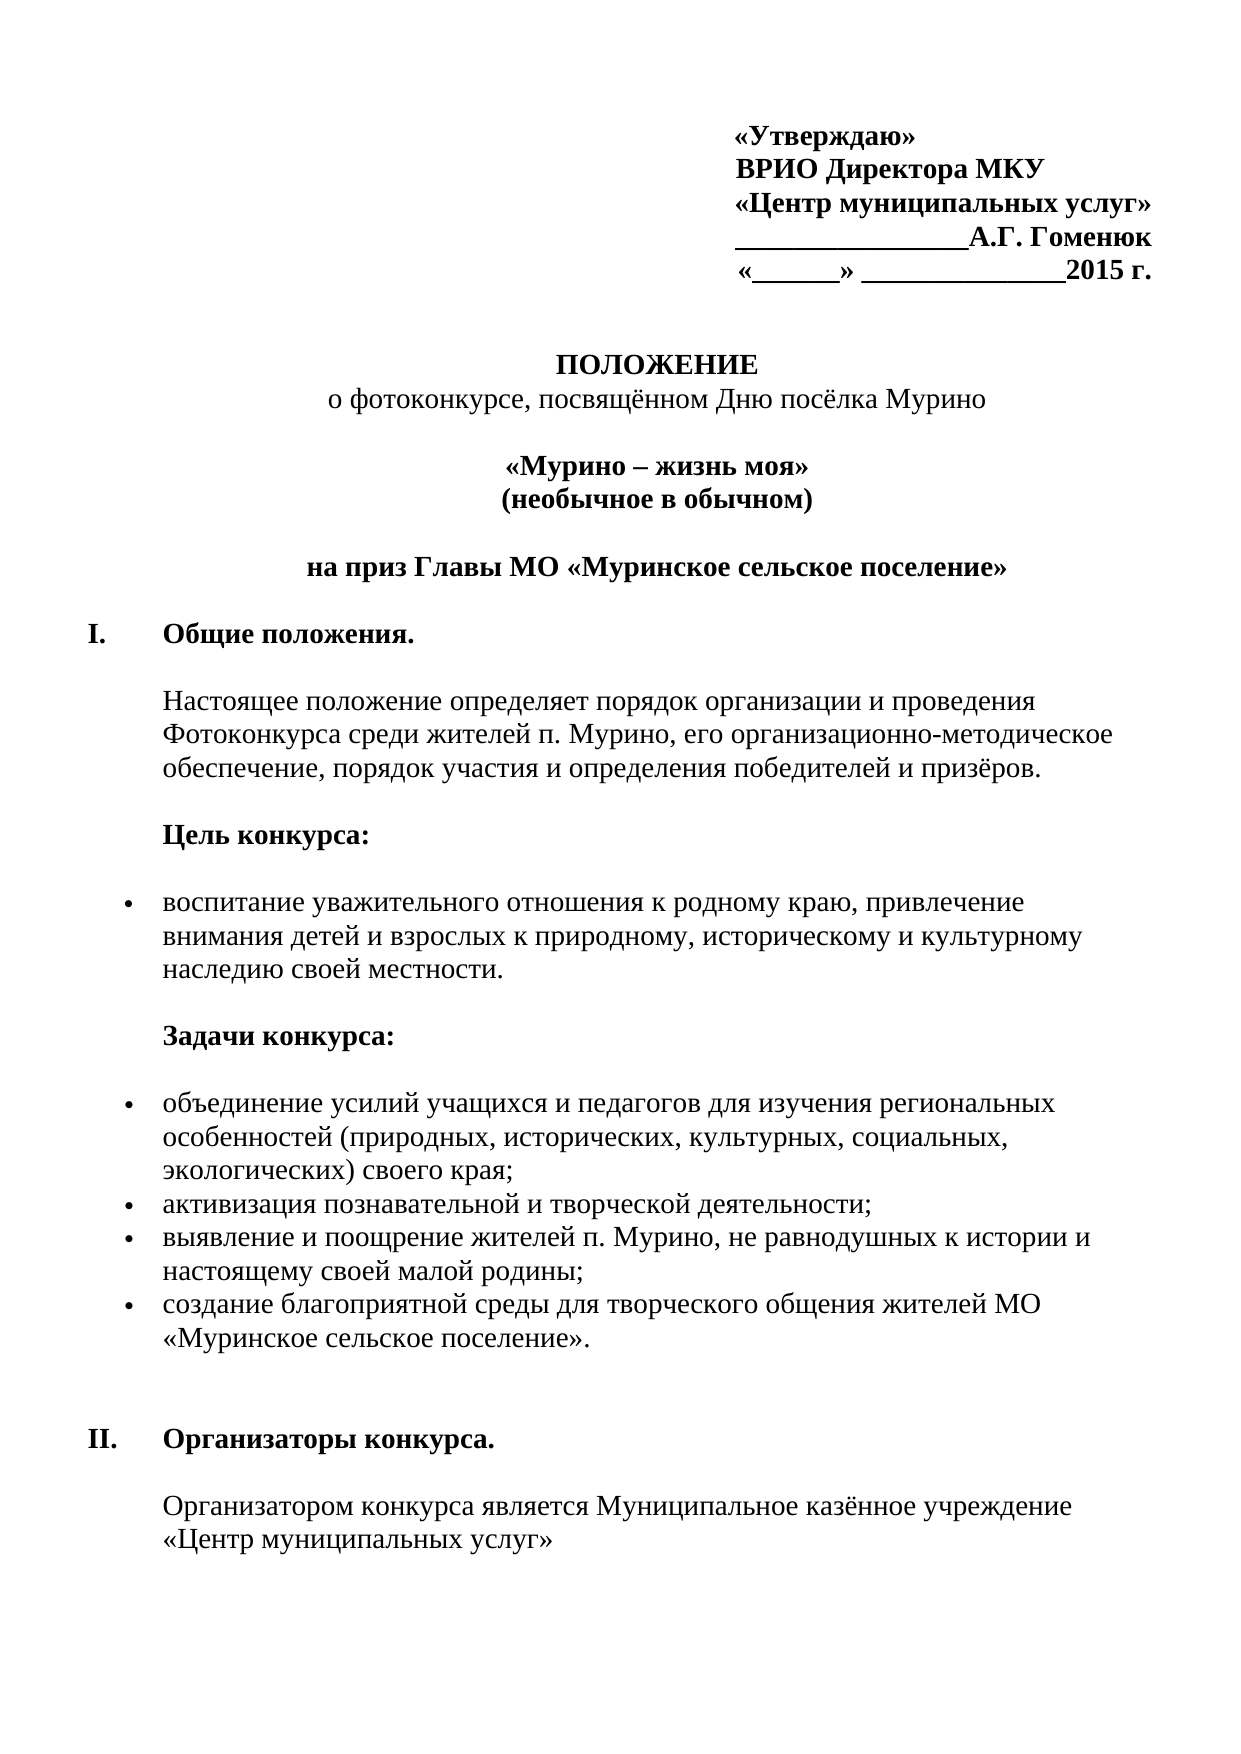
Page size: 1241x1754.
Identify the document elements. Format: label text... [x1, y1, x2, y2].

text «Утверждаю» [162, 118, 1152, 152]
list воспитание уважительного отношения к родному краю, привлечение внимания детей и взрослых к природному, историческому и культурному наследию своей местности. [125, 884, 1152, 985]
list Общие положения. [87, 616, 1152, 649]
text «______» ______________2015 г. [162, 252, 1152, 286]
text о фотоконкурсе, посвящённом Дню посёлка Мурино [162, 381, 1152, 414]
text «Центр муниципальных услуг» [162, 185, 1152, 219]
list активизация познавательной и творческой деятельности; [125, 1186, 1152, 1219]
list Организаторы конкурса. [87, 1421, 1152, 1454]
text ПОЛОЖЕНИЕ [162, 347, 1152, 381]
text ВРИО Директора МКУ [162, 152, 1152, 185]
text Организатором конкурса является Муниципальное казённое учреждение «Центр муниципальных услуг» [162, 1488, 1152, 1555]
text ________________А.Г. Гоменюк [162, 219, 1152, 252]
text (необычное в обычном) [162, 482, 1152, 515]
list выявление и поощрение жителей п. Мурино, не равнодушных к истории и настоящему своей малой родины; [125, 1219, 1152, 1287]
text «Мурино – жизнь моя» [162, 448, 1152, 482]
text Цель конкурса: [162, 817, 1152, 851]
text на приз Главы МО «Муринское сельское поселение» [162, 549, 1152, 582]
list объединение усилий учащихся и педагогов для изучения региональных особенностей (природных, исторических, культурных, социальных, экологических) своего края; [125, 1085, 1152, 1186]
list создание благоприятной среды для творческого общения жителей МО «Муринское сельское поселение». [125, 1287, 1152, 1354]
text Задачи конкурса: [162, 1018, 1152, 1052]
text Настоящее положение определяет порядок организации и проведения Фотоконкурса среди жителей п. Мурино, его организационно-методическое обеспечение, порядок участия и определения победителей и призёров. [162, 683, 1152, 783]
